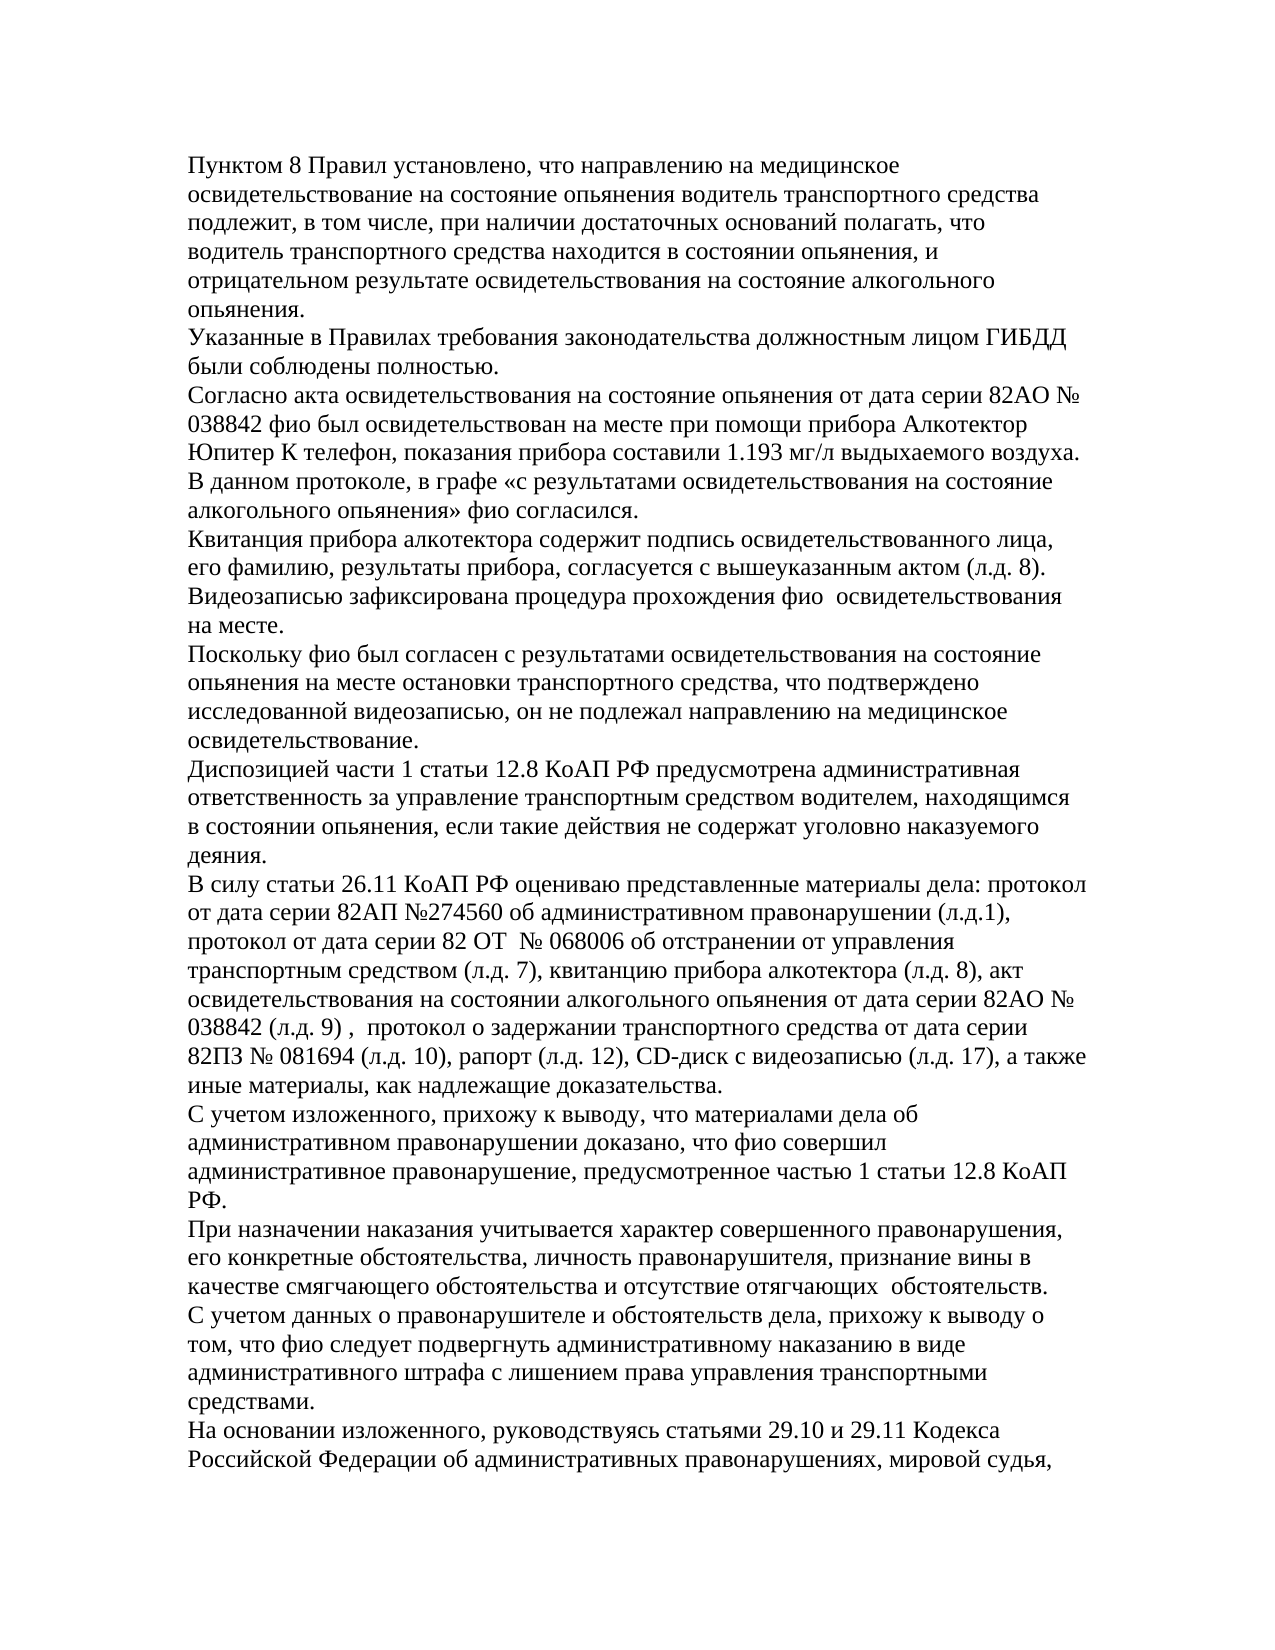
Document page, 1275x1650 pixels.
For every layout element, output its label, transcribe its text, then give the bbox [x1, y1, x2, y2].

text Диспозицией части 1 статьи 12.8 КоАП РФ предусмотрена административная ответственность за управление транспортным средством водителем, находящимся в состоянии опьянения, если такие действия не содержат уголовно наказуемого деяния. [187, 754, 1087, 869]
text Указанные в Правилах требования законодательства должностным лицом ГИБДД были соблюдены полностью. [187, 322, 1087, 380]
text При назначении наказания учитывается характер совершенного правонарушения, его конкретные обстоятельства, личность правонарушителя, признание вины в качестве смягчающего обстоятельства и отсутствие отягчающих обстоятельств. [187, 1214, 1087, 1300]
text Поскольку фио был согласен с результатами освидетельствования на состояние опьянения на месте остановки транспортного средства, что подтверждено исследованной видеозаписью, он не подлежал направлению на медицинское освидетельствование. [187, 639, 1087, 754]
text В силу статьи 26.11 КоАП РФ оцениваю представленные материалы дела: протокол от дата серии 82АП №274560 об административном правонарушении (л.д.1), протокол от дата серии 82 ОТ № 068006 об отстранении от управления транспортным средством (л.д. 7), квитанцию прибора алкотектора (л.д. 8), акт освидетельствования на состоянии алкогольного опьянения от дата серии 82АО № 038842 (л.д. 9) , протокол о задержании транспортного средства от дата серии 82ПЗ № 081694 (л.д. 10), рапорт (л.д. 12), CD-диск с видеозаписью (л.д. 17), а также иные материалы, как надлежащие доказательства. [187, 869, 1087, 1099]
text С учетом данных о правонарушителе и обстоятельств дела, прихожу к выводу о том, что фио следует подвергнуть административному наказанию в виде административного штрафа с лишением права управления транспортными средствами. [187, 1300, 1087, 1415]
text Пунктом 8 Правил установлено, что направлению на медицинское освидетельствование на состояние опьянения водитель транспортного средства подлежит, в том числе, при наличии достаточных оснований полагать, что водитель транспортного средства находится в состоянии опьянения, и отрицательном результате освидетельствования на состояние алкогольного опьянения. [187, 150, 1087, 322]
text Видеозаписью зафиксирована процедура прохождения фио освидетельствования на месте. [187, 581, 1087, 639]
text Квитанция прибора алкотектора содержит подпись освидетельствованного лица, его фамилию, результаты прибора, согласуется с вышеуказанным актом (л.д. 8). [187, 524, 1087, 581]
text На основании изложенного, руководствуясь статьями 29.10 и 29.11 Кодекса Российской Федерации об административных правонарушениях, мировой судья, [187, 1415, 1087, 1472]
text С учетом изложенного, прихожу к выводу, что материалами дела об административном правонарушении доказано, что фио совершил административное правонарушение, предусмотренное частью 1 статьи 12.8 КоАП РФ. [187, 1099, 1087, 1214]
text Согласно акта освидетельствования на состояние опьянения от дата серии 82АО № 038842 фио был освидетельствован на месте при помощи прибора Алкотектор Юпитер К телефон, показания прибора составили 1.193 мг/л выдыхаемого воздуха. В данном протоколе, в графе «с результатами освидетельствования на состояние алкогольного опьянения» фио согласился. [187, 380, 1087, 524]
